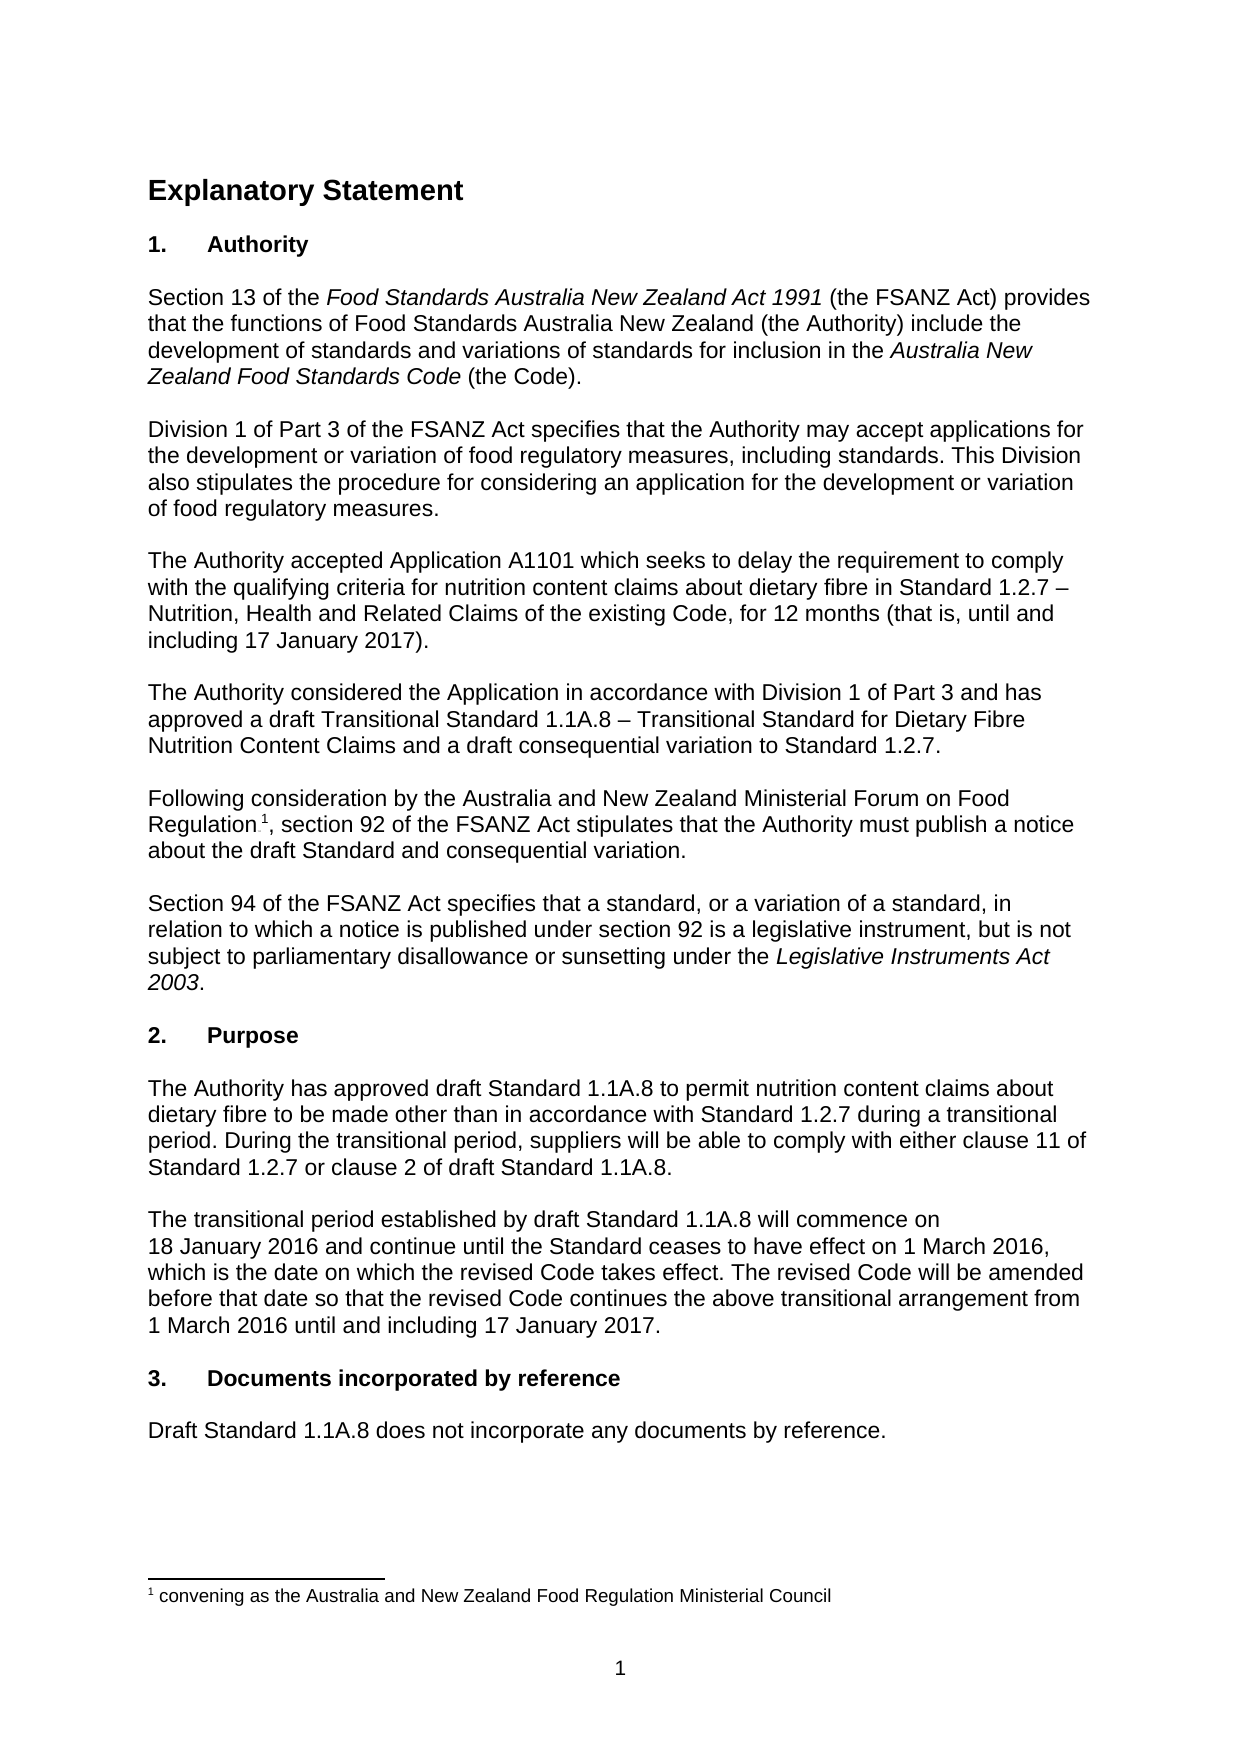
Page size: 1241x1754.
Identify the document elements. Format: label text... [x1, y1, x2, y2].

text The Authority considered the Application in accordance with Division 1 of Part 3 and has approved a draft Transitional Standard 1.1A.8 – Transitional Standard for Dietary Fibre Nutrition Content Claims and a draft consequential variation to Standard 1.2.7. [148, 679, 1092, 758]
text 2. Purpose [148, 1022, 1092, 1048]
text Section 94 of the FSANZ Act specifies that a standard, or a variation of a standard, in relation to which a notice is published under section 92 is a legislative instrument, but is not subject to parliamentary disallowance or sunsetting under the Legislative Instruments Act 2003. [148, 890, 1092, 996]
text Section 13 of the Food Standards Australia New Zealand Act 1991 (the FSANZ Act) provides that the functions of Food Standards Australia New Zealand (the Authority) include the development of standards and variations of standards for inclusion in the Australia New Zealand Food Standards Code (the Code). [148, 284, 1092, 389]
text The Authority accepted Application A1101 which seeks to delay the requirement to comply with the qualifying criteria for nutrition content claims about dietary fibre in Standard 1.2.7 – Nutrition, Health and Related Claims of the existing Code, for 12 months (that is, until and including 17 January 2017). [148, 547, 1092, 653]
text 3. Documents incorporated by reference [148, 1364, 1092, 1391]
text The Authority has approved draft Standard 1.1A.8 to permit nutrition content claims about dietary fibre to be made other than in accordance with Standard 1.2.7 during a transitional period. During the transitional period, suppliers will be able to comply with either clause 11 of Standard 1.2.7 or clause 2 of draft Standard 1.1A.8. [148, 1074, 1092, 1180]
text Draft Standard 1.1A.8 does not incorporate any documents by reference. [148, 1417, 1092, 1443]
text The transitional period established by draft Standard 1.1A.8 will commence on 18 January 2016 and continue until the Standard ceases to have effect on 1 March 2016, which is the date on which the revised Code takes effect. The revised Code will be amended before that date so that the revised Code continues the above transitional arrangement from 1 March 2016 until and including 17 January 2017. [148, 1206, 1092, 1338]
text Division 1 of Part 3 of the FSANZ Act specifies that the Authority may accept applications for the development or variation of food regulatory measures, including standards. This Division also stipulates the procedure for considering an application for the development or variation of food regulatory measures. [148, 416, 1092, 521]
subtitle Explanatory Statement [148, 173, 1092, 206]
text 1. Authority [148, 231, 1092, 258]
text Following consideration by the Australia and New Zealand Ministerial Forum on Food Regulation11F, section 92 of the FSANZ Act stipulates that the Authority must publish a notice about the draft Standard and consequential variation. [148, 785, 1092, 864]
